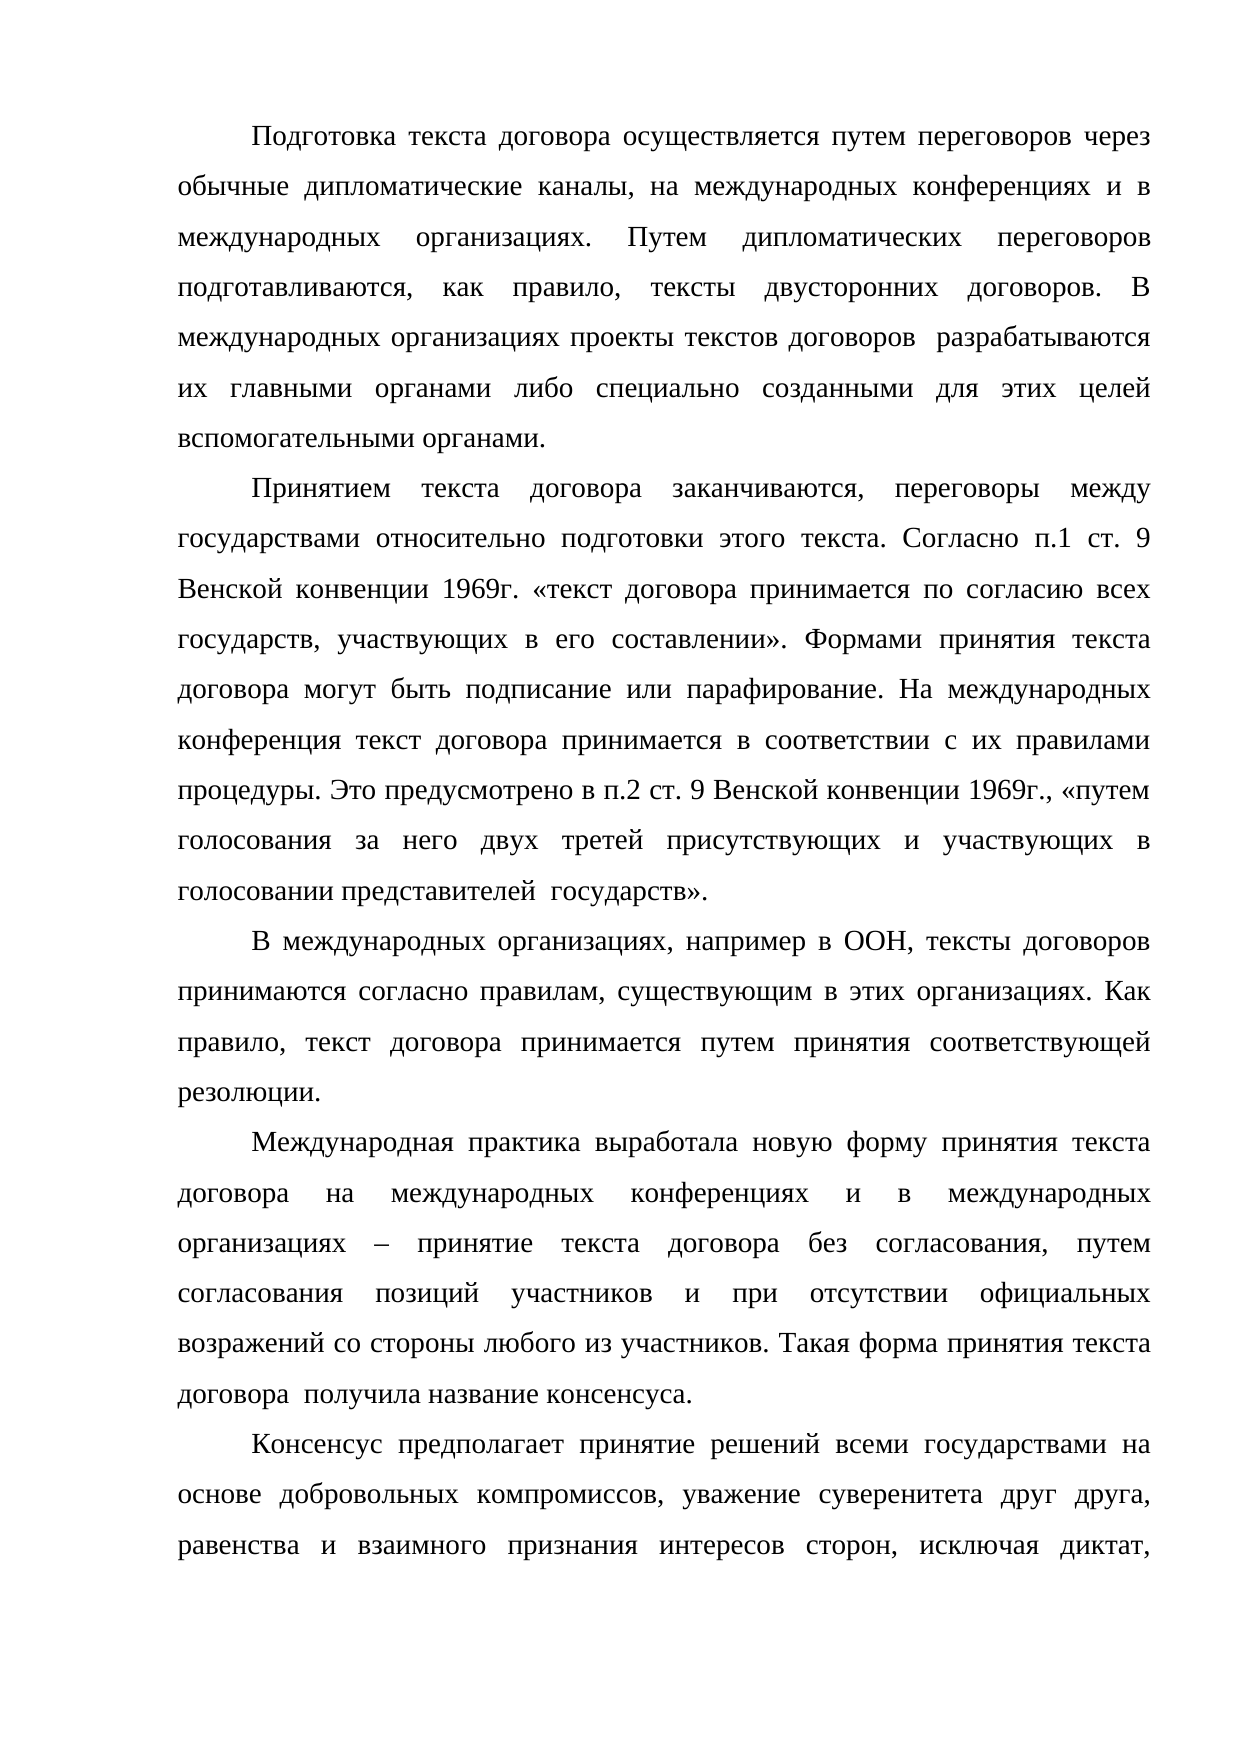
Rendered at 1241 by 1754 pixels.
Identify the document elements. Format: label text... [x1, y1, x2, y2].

text В международных организациях, например в ООН, тексты договоров принимаются согласно правилам, существующим в этих организациях. Как правило, текст договора принимается путем принятия соответствующей резолюции. [177, 923, 1152, 1108]
text Международная практика выработала новую форму принятия текста договора на международных конференциях и в международных организациях – принятие текста договора без согласования, путем согласования позиций участников и при отсутствии официальных возражений со стороны любого из участников. Такая форма принятия текста договора получила название консенсуса. [177, 1124, 1152, 1409]
text Принятием текста договора заканчиваются, переговоры между государствами относительно подготовки этого текста. Согласно п.1 ст. 9 Венской конвенции 1969г. «текст договора принимается по согласию всех государств, участвующих в его составлении». Формами принятия текста договора могут быть подписание или парафирование. На международных конференция текст договора принимается в соответствии с их правилами процедуры. Это предусмотрено в п.2 ст. 9 Венской конвенции 1969г., «путем голосования за него двух третей присутствующих и участвующих в голосовании представителей государств». [177, 470, 1152, 906]
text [177, 1426, 1152, 1560]
text Подготовка текста договора осуществляется путем переговоров через обычные дипломатические каналы, на международных конференциях и в международных организациях. Путем дипломатических переговоров подготавливаются, как правило, тексты двусторонних договоров. В международных организациях проекты текстов договоров разрабатываются их главными органами либо специально созданными для этих целей вспомогательными органами. [177, 118, 1152, 453]
